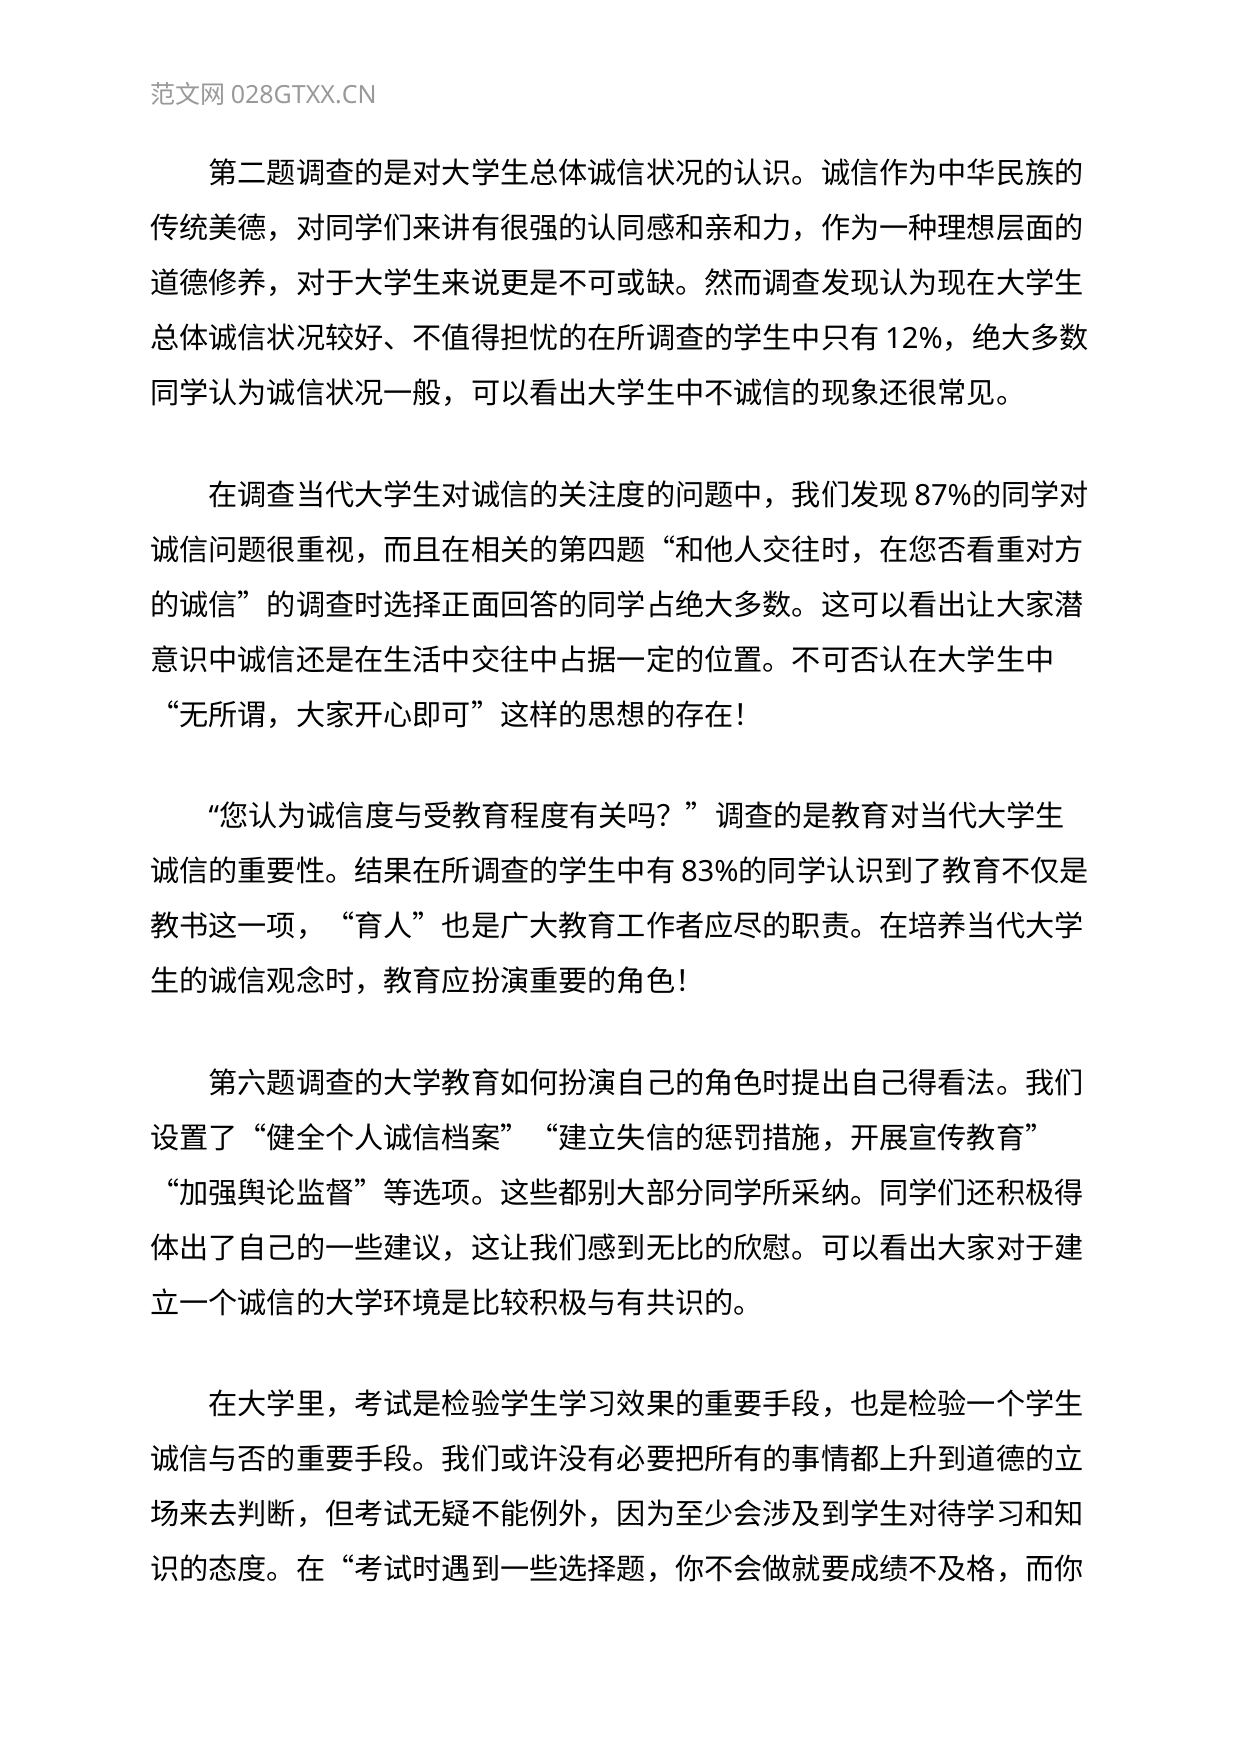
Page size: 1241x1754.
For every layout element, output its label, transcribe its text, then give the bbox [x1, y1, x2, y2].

text 第六题调查的大学教育如何扮演自己的角色时提出自己得看法。我们设置了“健全个人诚信档案”“建立失信的惩罚措施，开展宣传教育”“加强舆论监督”等选项。这些都别大部分同学所采纳。同学们还积极得体出了自己的一些建议，这让我们感到无比的欣慰。可以看出大家对于建立一个诚信的大学环境是比较积极与有共识的。 [150, 1059, 1090, 1321]
text “您认为诚信度与受教育程度有关吗？”调查的是教育对当代大学生诚信的重要性。结果在所调查的学生中有83%的同学认识到了教育不仅是教书这一项，“育人”也是广大教育工作者应尽的职责。在培养当代大学生的诚信观念时，教育应扮演重要的角色！ [150, 793, 1090, 1000]
text 第二题调查的是对大学生总体诚信状况的认识。诚信作为中华民族的传统美德，对同学们来讲有很强的认同感和亲和力，作为一种理想层面的道德修养，对于大学生来说更是不可或缺。然而调查发现认为现在大学生总体诚信状况较好、不值得担忧的在所调查的学生中只有12%，绝大多数同学认为诚信状况一般，可以看出大学生中不诚信的现象还很常见。 [150, 150, 1090, 412]
text 在调查当代大学生对诚信的关注度的问题中，我们发现87%的同学对诚信问题很重视，而且在相关的第四题“和他人交往时，在您否看重对方的诚信”的调查时选择正面回答的同学占绝大多数。这可以看出让大家潜意识中诚信还是在生活中交往中占据一定的位置。不可否认在大学生中“无所谓，大家开心即可”这样的思想的存在！ [150, 471, 1090, 733]
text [150, 1381, 1090, 1588]
